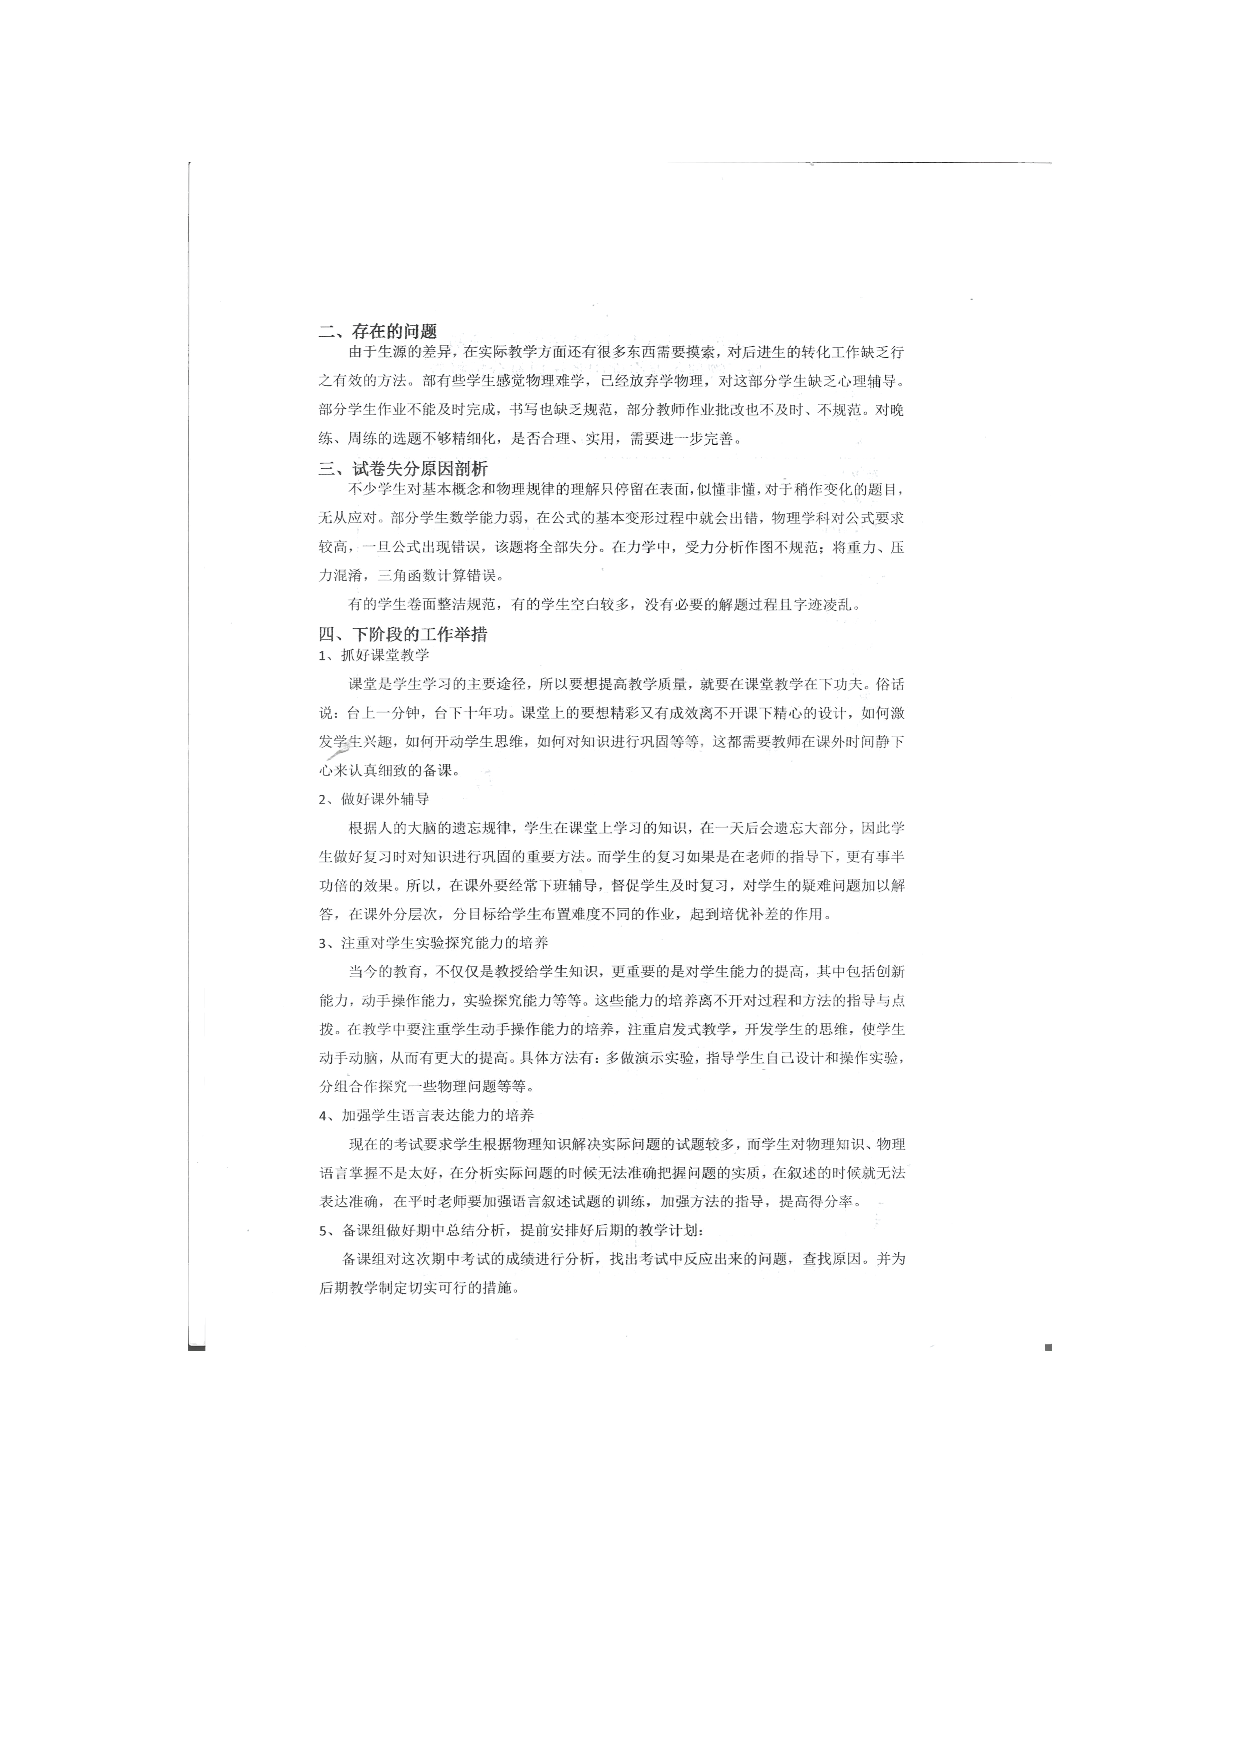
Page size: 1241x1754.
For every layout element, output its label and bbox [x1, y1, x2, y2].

picture [187, 162, 1052, 1351]
